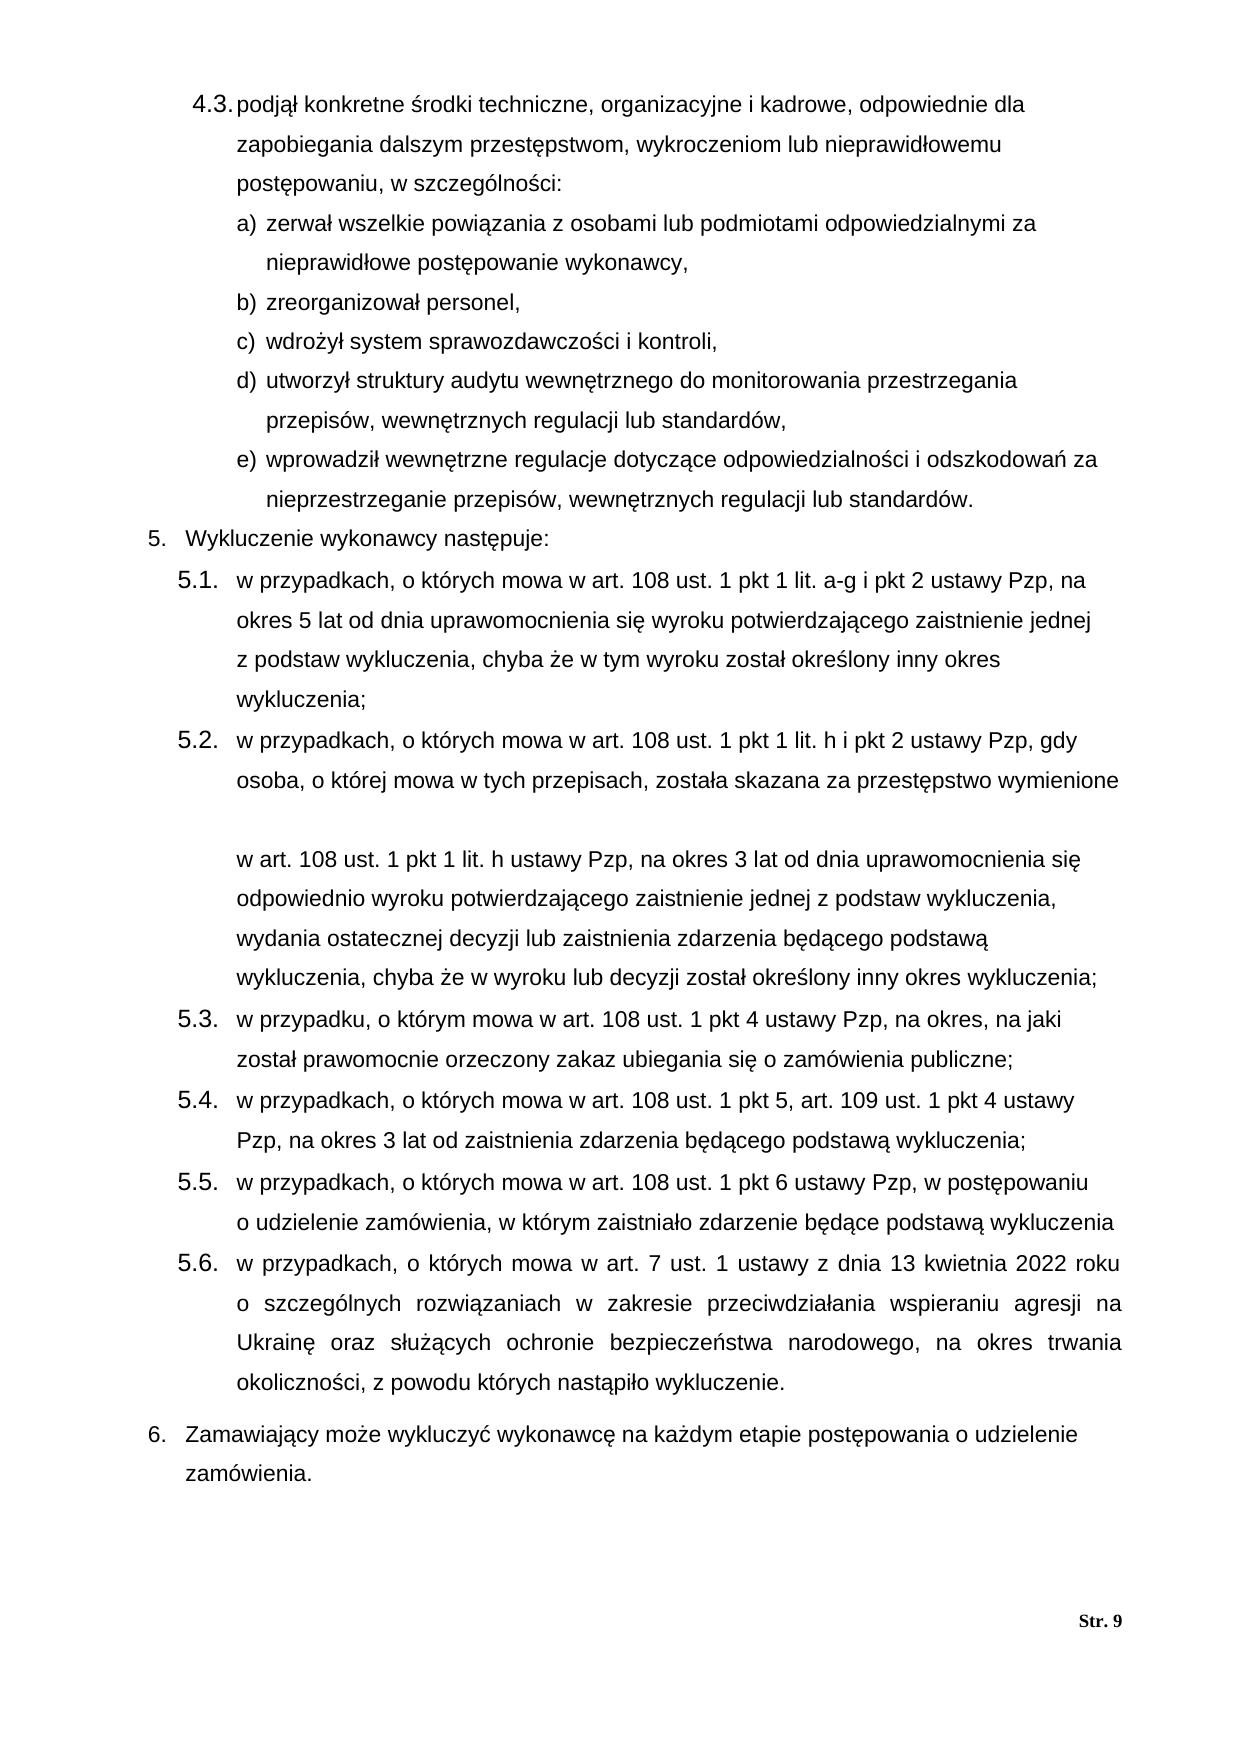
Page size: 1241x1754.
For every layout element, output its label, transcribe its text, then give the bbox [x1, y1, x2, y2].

list w przypadkach, o których mowa w art. 108 ust. 1 pkt 1 lit. h i pkt 2 ustawy Pzp, gdy osoba, o której mowa w tych przepisach, została skazana za przestępstwo wymienione w art. 108 ust. 1 pkt 1 lit. h ustawy Pzp, na okres 3 lat od dnia uprawomocnienia się odpowiednio wyroku potwierdzającego zaistnienie jednej z podstaw wykluczenia, wydania ostatecznej decyzji lub zaistnienia zdarzenia będącego podstawą wykluczenia, chyba że w wyroku lub decyzji został określony inny okres wykluczenia; [177, 725, 1122, 991]
list w przypadkach, o których mowa w art. 108 ust. 1 pkt 1 lit. a-g i pkt 2 ustawy Pzp, na okres 5 lat od dnia uprawomocnienia się wyroku potwierdzającego zaistnienie jednej z podstaw wykluczenia, chyba że w tym wyroku został określony inny okres wykluczenia; [177, 565, 1122, 712]
list w przypadkach, o których mowa w art. 7 ust. 1 ustawy z dnia 13 kwietnia 2022 roku o szczególnych rozwiązaniach w zakresie przeciwdziałania wspieraniu agresji na Ukrainę oraz służących ochronie bezpieczeństwa narodowego, na okres trwania okoliczności, z powodu których nastąpiło wykluczenie. [177, 1248, 1122, 1395]
list Zamawiający może wykluczyć wykonawcę na każdym etapie postępowania o udzielenie zamówienia. [148, 1421, 1122, 1487]
list w przypadku, o którym mowa w art. 108 ust. 1 pkt 4 ustawy Pzp, na okres, na jaki został prawomocnie orzeczony zakaz ubiegania się o zamówienia publiczne; [177, 1004, 1122, 1072]
list zerwał wszelkie powiązania z osobami lub podmiotami odpowiedzialnymi za nieprawidłowe postępowanie wykonawcy, [236, 209, 1122, 275]
list utworzył struktury audytu wewnętrznego do monitorowania przestrzegania przepisów, wewnętrznych regulacji lub standardów, [236, 367, 1122, 433]
list wdrożył system sprawozdawczości i kontroli, [236, 328, 1122, 354]
list zreorganizował personel, [236, 288, 1122, 315]
list w przypadkach, o których mowa w art. 108 ust. 1 pkt 5, art. 109 ust. 1 pkt 4 ustawy Pzp, na okres 3 lat od zaistnienia zdarzenia będącego podstawą wykluczenia; [177, 1085, 1122, 1153]
list Wykluczenie wykonawcy następuje: [148, 525, 1122, 552]
list wprowadził wewnętrzne regulacje dotyczące odpowiedzialności i odszkodowań za nieprzestrzeganie przepisów, wewnętrznych regulacji lub standardów. [236, 446, 1122, 512]
list podjął konkretne środki techniczne, organizacyjne i kadrowe, odpowiednie dla zapobiegania dalszym przestępstwom, wykroczeniom lub nieprawidłowemu postępowaniu, w szczególności: [192, 89, 1122, 196]
list w przypadkach, o których mowa w art. 108 ust. 1 pkt 6 ustawy Pzp, w postępowaniu o udzielenie zamówienia, w którym zaistniało zdarzenie będące podstawą wykluczenia [177, 1167, 1122, 1235]
